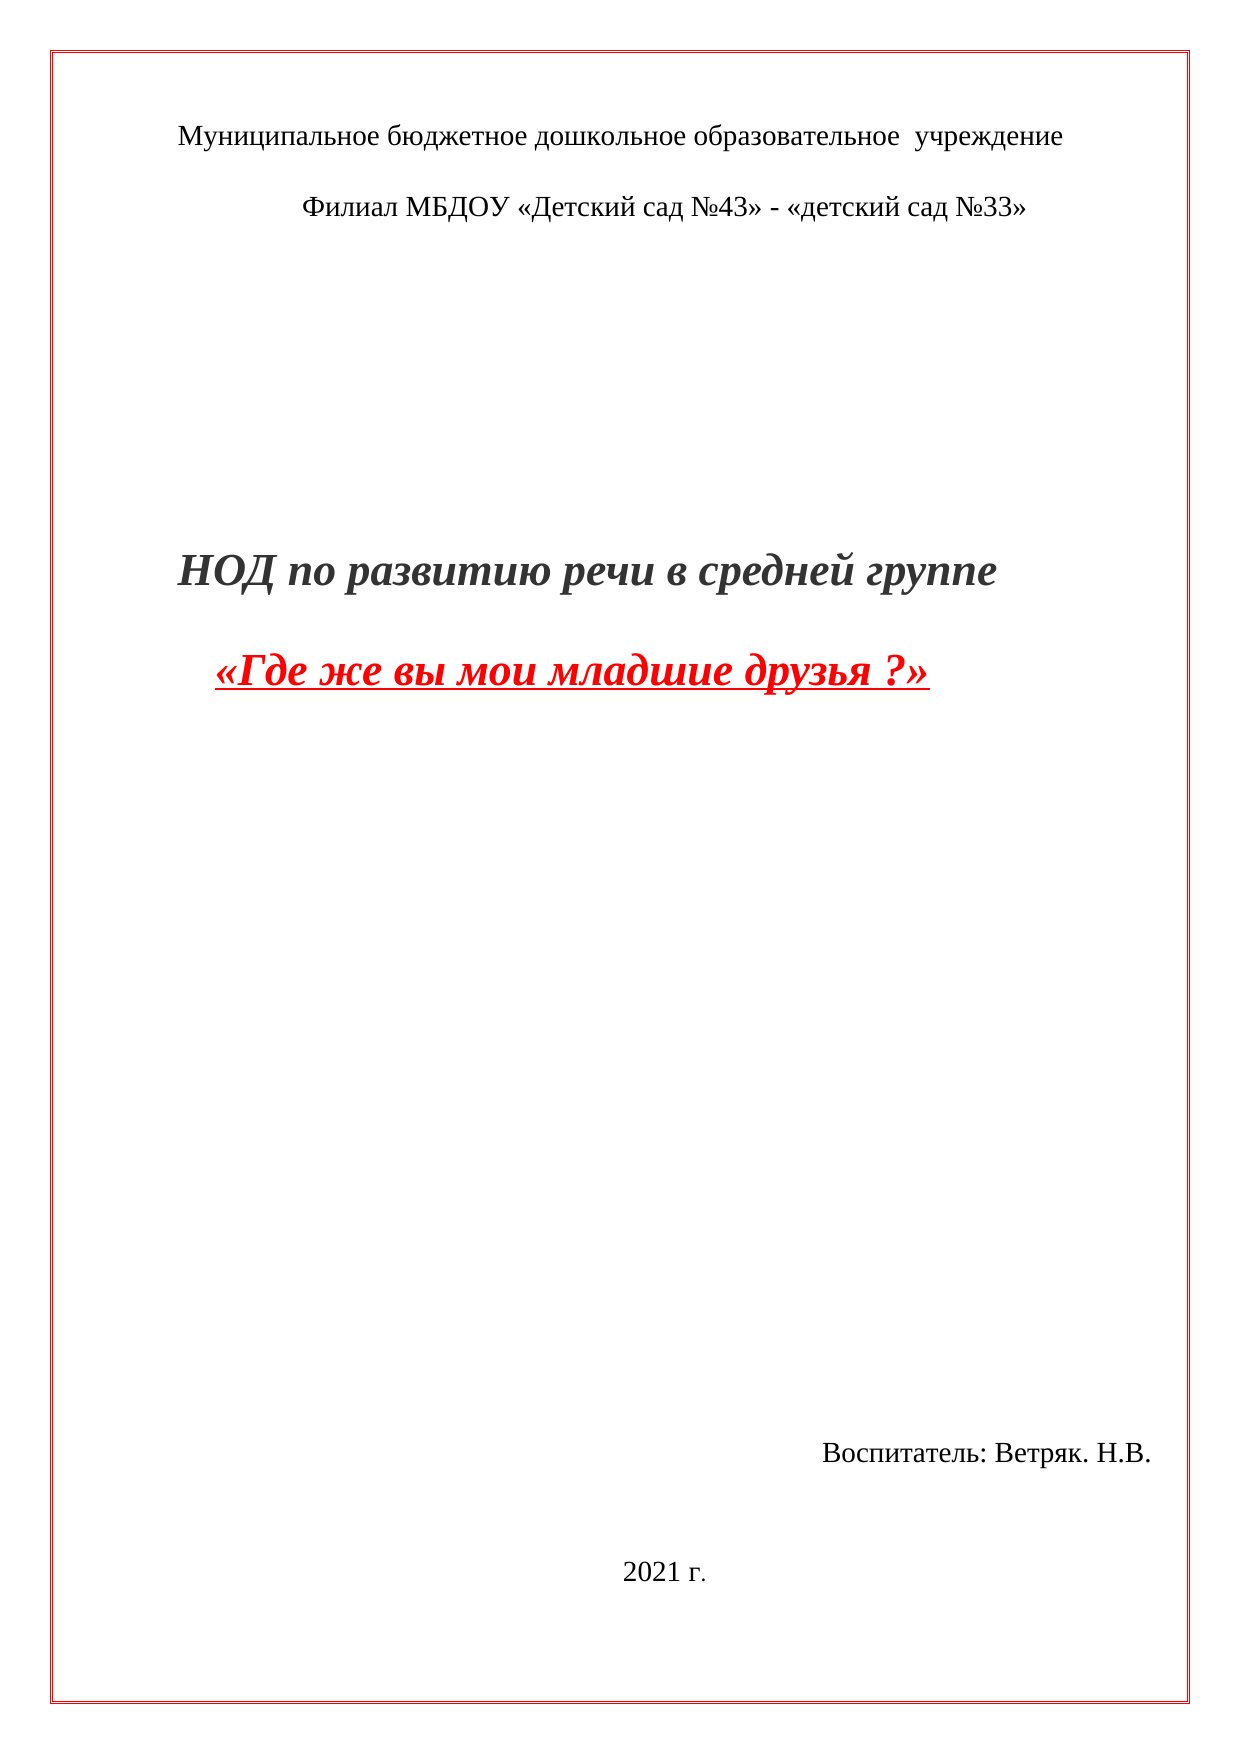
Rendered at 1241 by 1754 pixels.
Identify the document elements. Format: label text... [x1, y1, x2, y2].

text Муниципальное бюджетное дошкольное образовательное учреждение [177, 118, 1152, 152]
text 2021 г. [177, 1554, 1152, 1588]
text Филиал МБДОУ «Детский сад №43» - «детский сад №33» [177, 189, 1152, 223]
text «Где же вы мои младшие друзья ?» [177, 642, 1152, 723]
text Воспитатель: Ветряк. Н.В. [177, 1435, 1152, 1469]
text НОД по развитию речи в средней группе [177, 542, 1152, 595]
